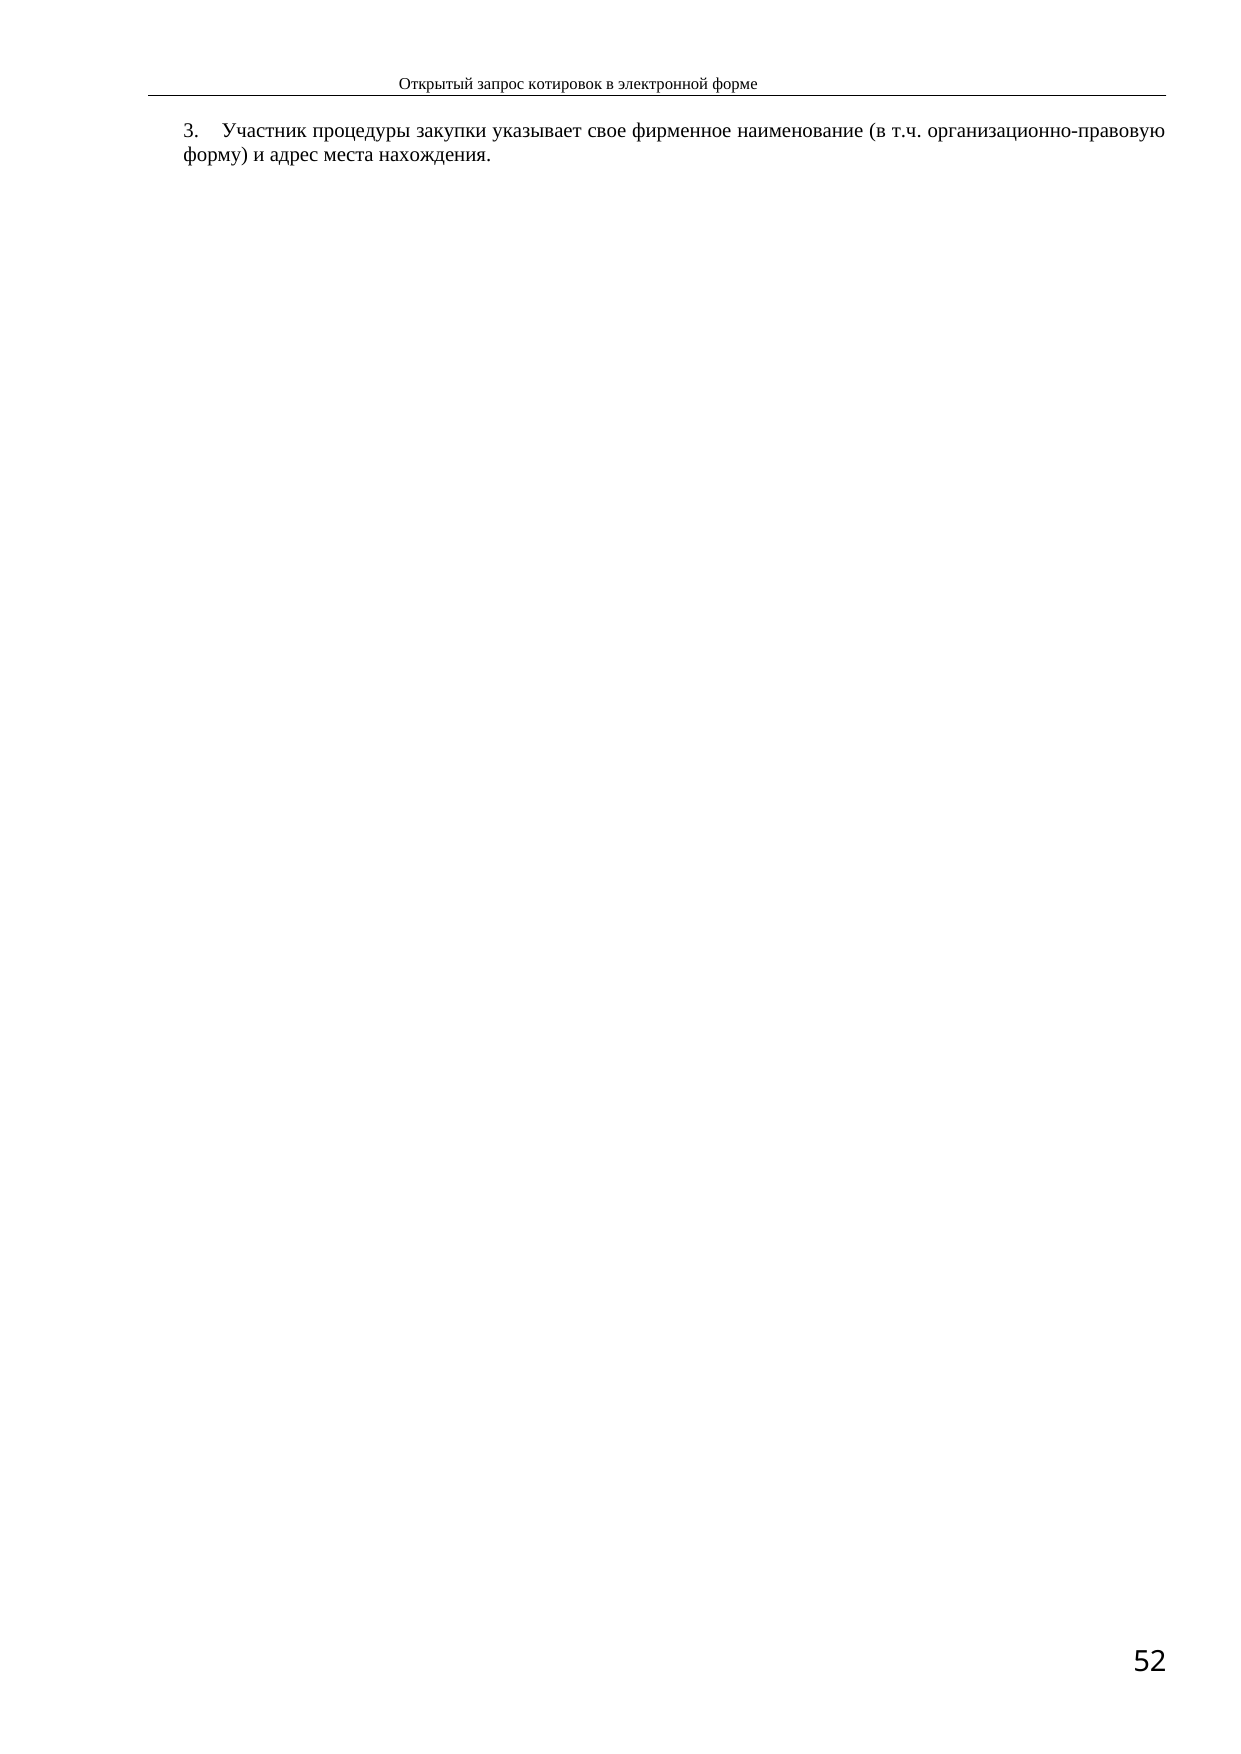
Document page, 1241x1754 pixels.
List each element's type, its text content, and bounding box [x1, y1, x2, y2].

list Участник процедуры закупки указывает свое фирменное наименование (в т.ч. организационно-правовую форму) и адрес места нахождения. [183, 118, 1166, 166]
